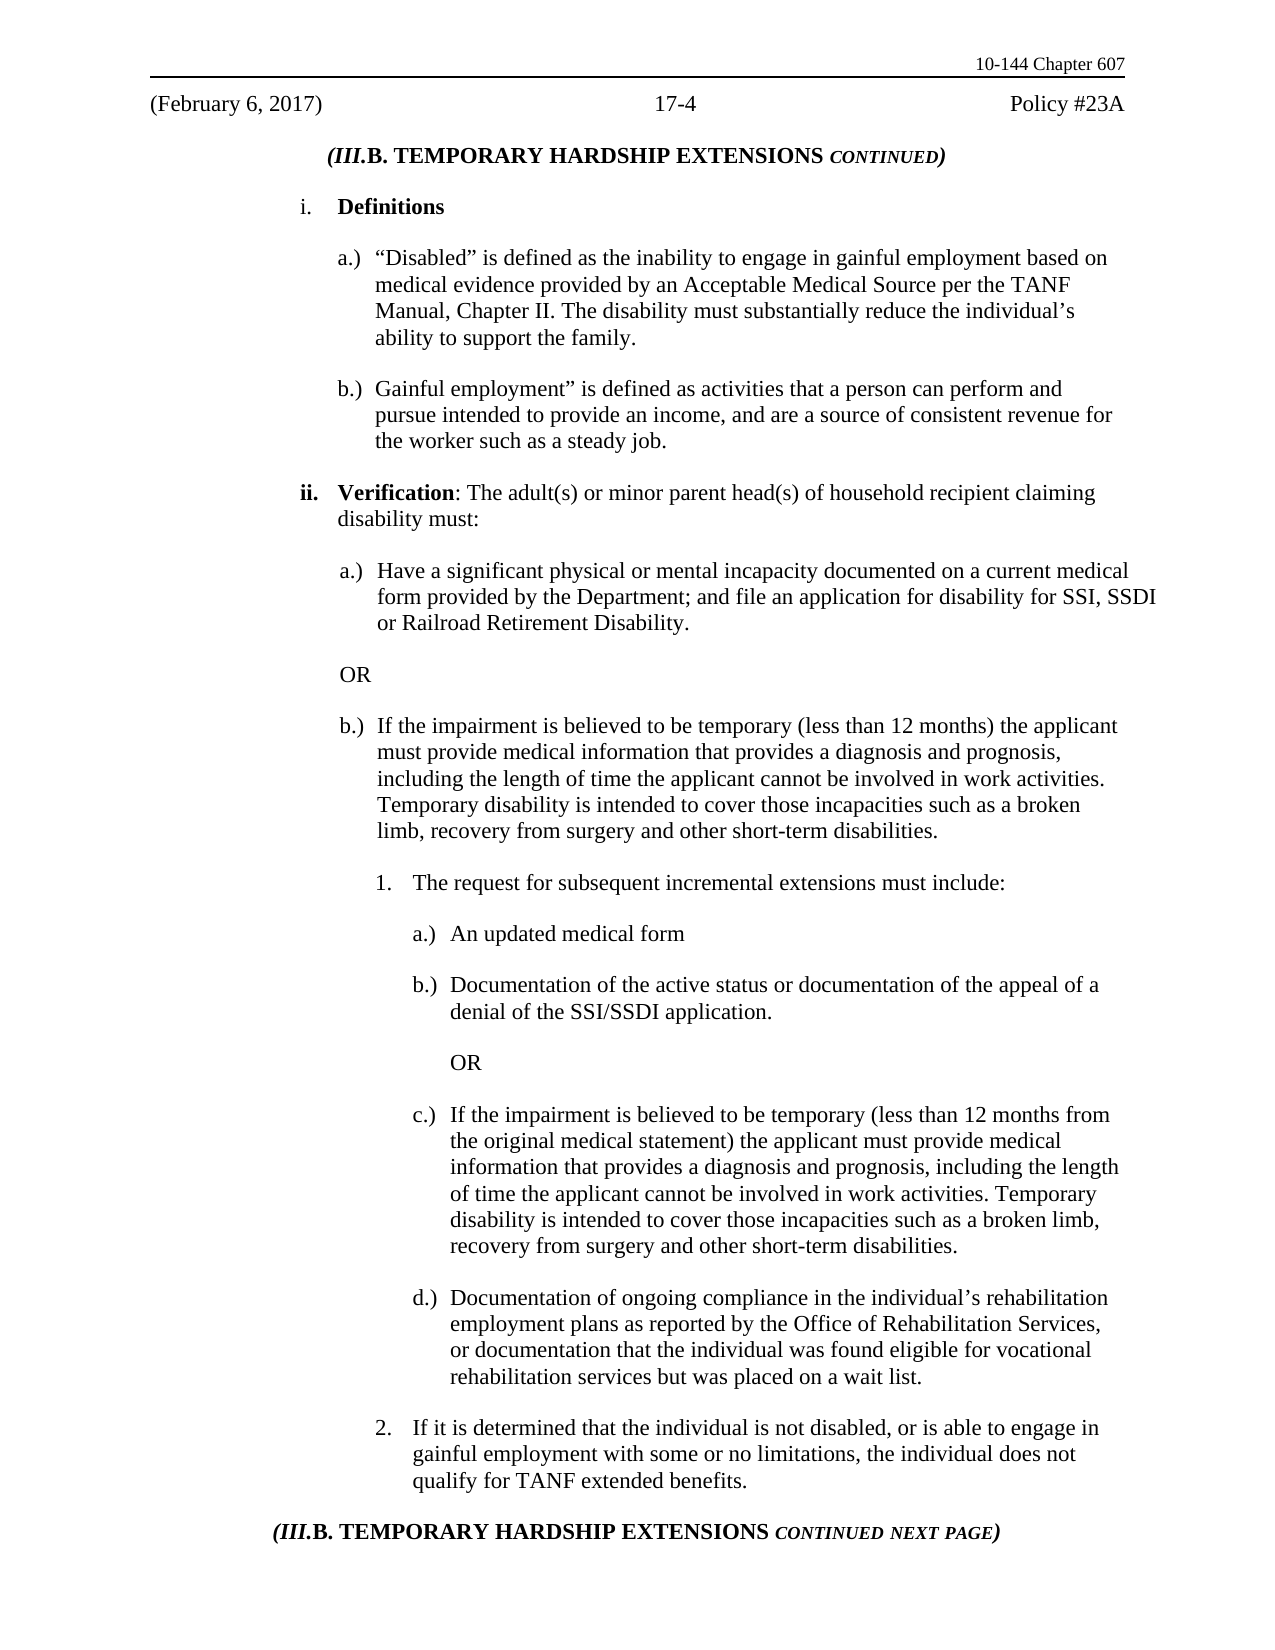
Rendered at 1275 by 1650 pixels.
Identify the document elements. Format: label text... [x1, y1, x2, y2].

list 1. The request for subsequent incremental extensions must include: [375, 869, 1125, 895]
list Verification: The adult(s) or minor parent head(s) of household recipient claiming disability must: [300, 479, 1125, 532]
list d.) Documentation of ongoing compliance in the individual’s rehabilitation employment plans as reported by the Office of Rehabilitation Services, or documentation that the individual was found eligible for vocational rehabilitation services but was placed on a wait list. [412, 1284, 1125, 1389]
list (III.B. TEMPORARY HARDSHIP EXTENSIONS continued) [150, 142, 1125, 168]
list If the impairment is believed to be temporary (less than 12 months) the applicant must provide medical information that provides a diagnosis and prognosis, including the length of time the applicant cannot be involved in work activities. Temporary disability is intended to cover those incapacities such as a broken limb, recovery from surgery and other short-term disabilities. [339, 712, 1125, 844]
list Have a significant physical or mental incapacity documented on a current medical form provided by the Department; and file an application for disability for SSI, SSDI or Railroad Retirement Disability. [339, 557, 1172, 636]
list “Disabled” is defined as the inability to engage in gainful employment based on medical evidence provided by an Acceptable Medical Source per the TANF Manual, Chapter II. The disability must substantially reduce the individual’s ability to support the family. [337, 244, 1125, 350]
list If it is determined that the individual is not disabled, or is able to engage in gainful employment with some or no limitations, the individual does not qualify for TANF extended benefits. [375, 1414, 1125, 1493]
list (III.B. TEMPORARY HARDSHIP EXTENSIONS continued next page) [150, 1518, 1125, 1544]
list (February 6, 2017) 17-4 Policy #23A [150, 90, 1125, 117]
text i. Definitions [300, 193, 1125, 219]
text OR [450, 1049, 1125, 1076]
list Gainful employment” is defined as activities that a person can perform and pursue intended to provide an income, and are a source of consistent revenue for the worker such as a steady job. [337, 375, 1125, 454]
list c.) If the impairment is believed to be temporary (less than 12 months from the original medical statement) the applicant must provide medical information that provides a diagnosis and prognosis, including the length of time the applicant cannot be involved in work activities. Temporary disability is intended to cover those incapacities such as a broken limb, recovery from surgery and other short-term disabilities. [412, 1101, 1144, 1259]
text OR [339, 661, 1125, 687]
list An updated medical form [412, 920, 1125, 947]
list Documentation of the active status or documentation of the appeal of a denial of the SSI/SSDI application. [412, 972, 1125, 1024]
